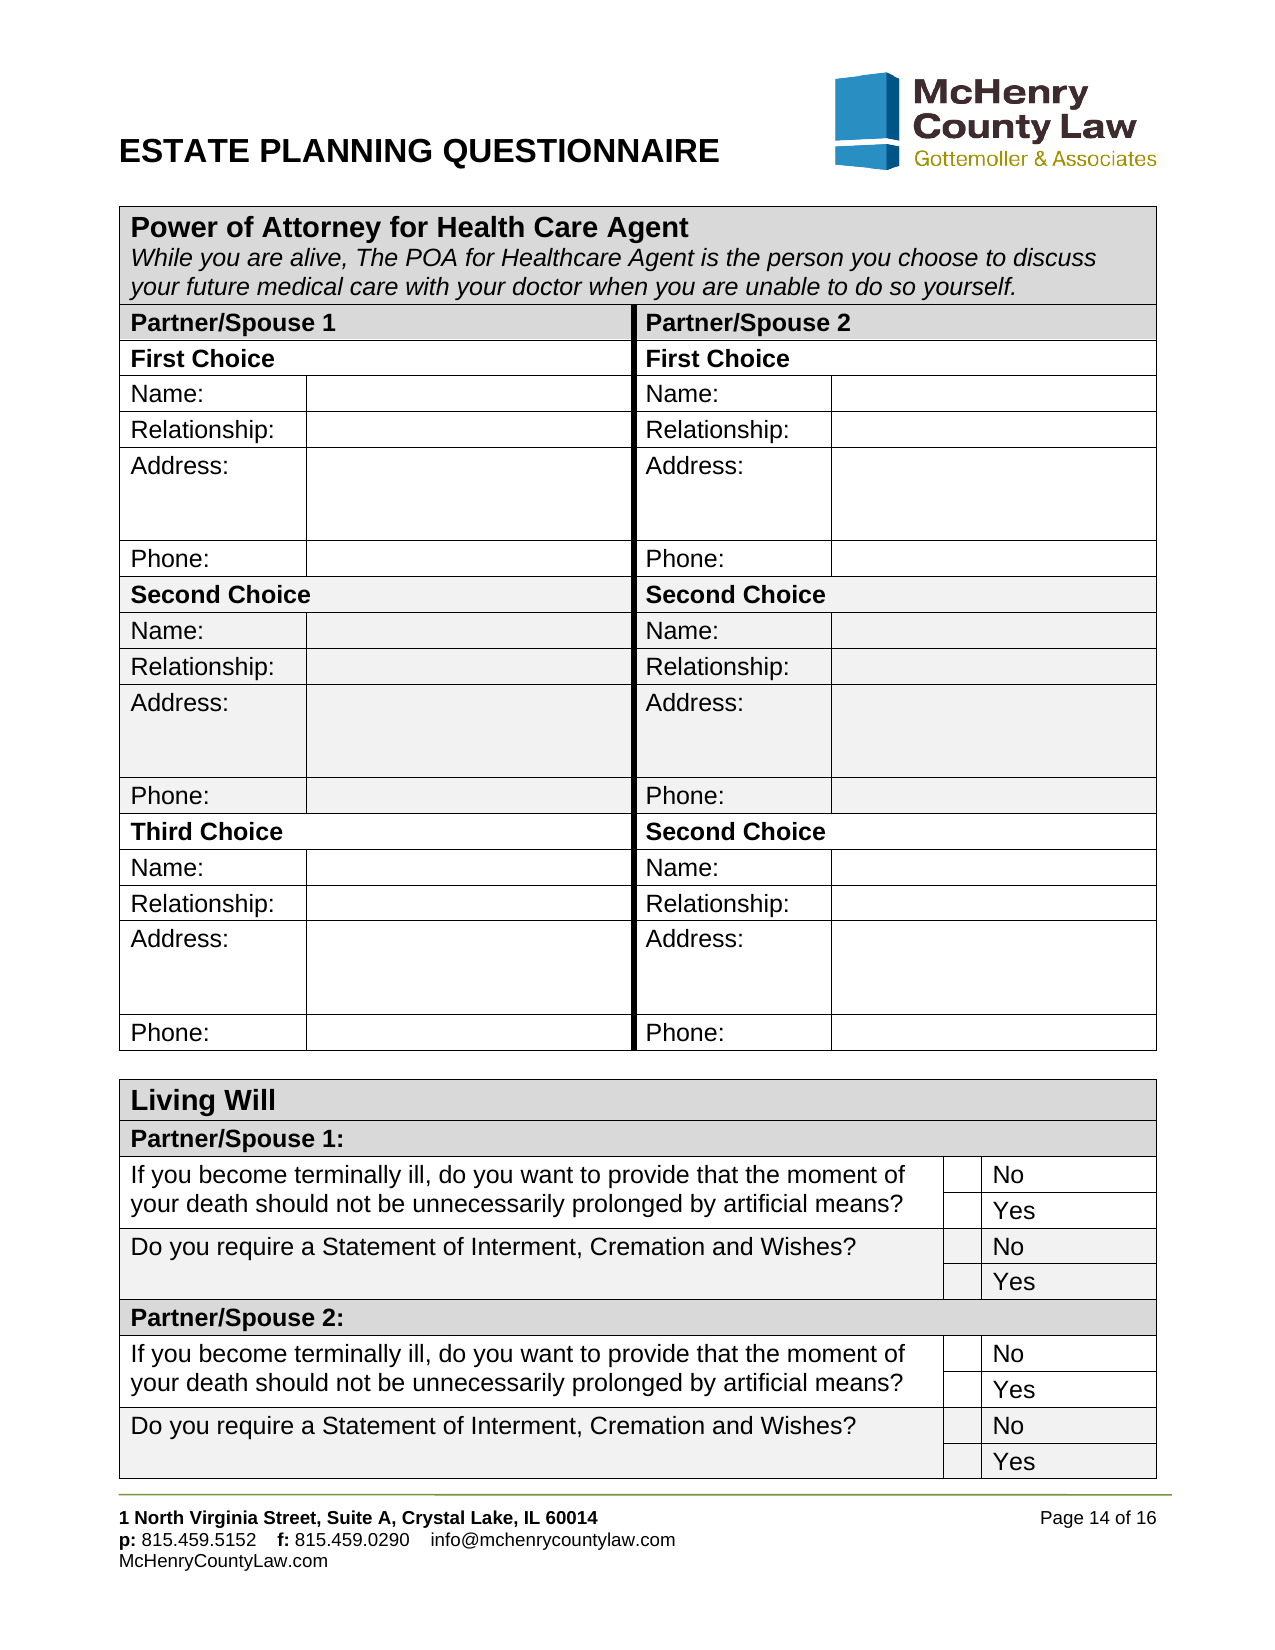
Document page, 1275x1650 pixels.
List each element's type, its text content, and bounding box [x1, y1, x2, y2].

table_cell [832, 685, 1156, 777]
table_cell [944, 1264, 981, 1299]
table_cell [832, 541, 1156, 576]
table_cell Do you require a Statement of Interment, Cremation and Wishes? [120, 1408, 943, 1478]
table_cell [944, 1193, 981, 1227]
table_cell Address: [120, 685, 306, 777]
table_cell Partner/Spouse 1: [120, 1121, 1156, 1156]
table_cell [832, 649, 1156, 684]
table_cell Yes [982, 1372, 1156, 1407]
table_cell Relationship: [637, 412, 831, 447]
table_cell [307, 541, 631, 576]
table_cell [832, 1015, 1156, 1049]
table_cell First Choice [637, 341, 1156, 375]
table_cell Phone: [637, 1015, 831, 1049]
table_cell [307, 921, 631, 1014]
table_cell Partner/Spouse 2: [120, 1300, 1156, 1335]
table_cell Partner/Spouse 2 [637, 305, 1156, 339]
table_header Power of Attorney for Health Care Agent While you are alive, The POA for Healthcare Agent is the person you choose to discuss your future medical care with your doctor when you are unable to do so yourself. [120, 207, 1156, 304]
table_cell Phone: [120, 541, 306, 576]
table_cell [307, 1015, 631, 1049]
table_cell [307, 412, 631, 447]
table_cell Third Choice [120, 814, 631, 849]
table_cell Name: [120, 850, 306, 884]
table_cell [944, 1372, 981, 1407]
table_cell [944, 1408, 981, 1442]
table_cell If you become terminally ill, do you want to provide that the moment of your death should not be unnecessarily prolonged by artificial means? [120, 1157, 943, 1227]
table_cell [307, 850, 631, 884]
table_cell Relationship: [120, 649, 306, 684]
table_cell Name: [637, 850, 831, 884]
table_cell No [982, 1229, 1156, 1263]
table_cell No [982, 1157, 1156, 1192]
table_cell [944, 1336, 981, 1371]
table_cell Second Choice [637, 577, 1156, 612]
table_cell Yes [982, 1193, 1156, 1227]
table_cell Name: [120, 376, 306, 411]
table_cell Second Choice [120, 577, 631, 612]
table_cell Relationship: [637, 649, 831, 684]
table_cell No [982, 1336, 1156, 1371]
table_cell [307, 376, 631, 411]
table_cell Address: [637, 921, 831, 1014]
table_cell Phone: [120, 1015, 306, 1049]
table_cell First Choice [120, 341, 631, 375]
table_cell [307, 685, 631, 777]
table_cell Yes [982, 1264, 1156, 1299]
table_cell [944, 1157, 981, 1192]
table_cell Phone: [637, 778, 831, 813]
table_cell Phone: [120, 778, 306, 813]
table_cell Name: [637, 376, 831, 411]
table_cell Do you require a Statement of Interment, Cremation and Wishes? [120, 1229, 943, 1299]
table_cell Name: [120, 613, 306, 648]
table_cell [307, 778, 631, 813]
table_cell Name: [637, 613, 831, 648]
table_cell Second Choice [637, 814, 1156, 849]
table_cell Address: [120, 921, 306, 1014]
table_cell [944, 1444, 981, 1478]
table_cell [307, 649, 631, 684]
table_cell [832, 886, 1156, 920]
table_cell Address: [637, 685, 831, 777]
table_cell [832, 448, 1156, 540]
table_cell Relationship: [637, 886, 831, 920]
table_cell [307, 448, 631, 540]
table_cell [832, 613, 1156, 648]
table_cell Partner/Spouse 1 [120, 305, 631, 339]
table_cell Address: [637, 448, 831, 540]
table_cell Yes [982, 1444, 1156, 1478]
table_cell [832, 412, 1156, 447]
table_cell [832, 921, 1156, 1014]
table_cell Address: [120, 448, 306, 540]
table_cell [832, 778, 1156, 813]
table_cell Relationship: [120, 886, 306, 920]
table_header Living Will [120, 1080, 1156, 1120]
table_cell [307, 886, 631, 920]
table_cell [832, 376, 1156, 411]
table_cell Relationship: [120, 412, 306, 447]
table_cell No [982, 1408, 1156, 1442]
table_cell [307, 613, 631, 648]
picture [831, 70, 1162, 174]
table_cell [832, 850, 1156, 884]
table_cell [944, 1229, 981, 1263]
table_cell Phone: [637, 541, 831, 576]
table_cell If you become terminally ill, do you want to provide that the moment of your death should not be unnecessarily prolonged by artificial means? [120, 1336, 943, 1407]
